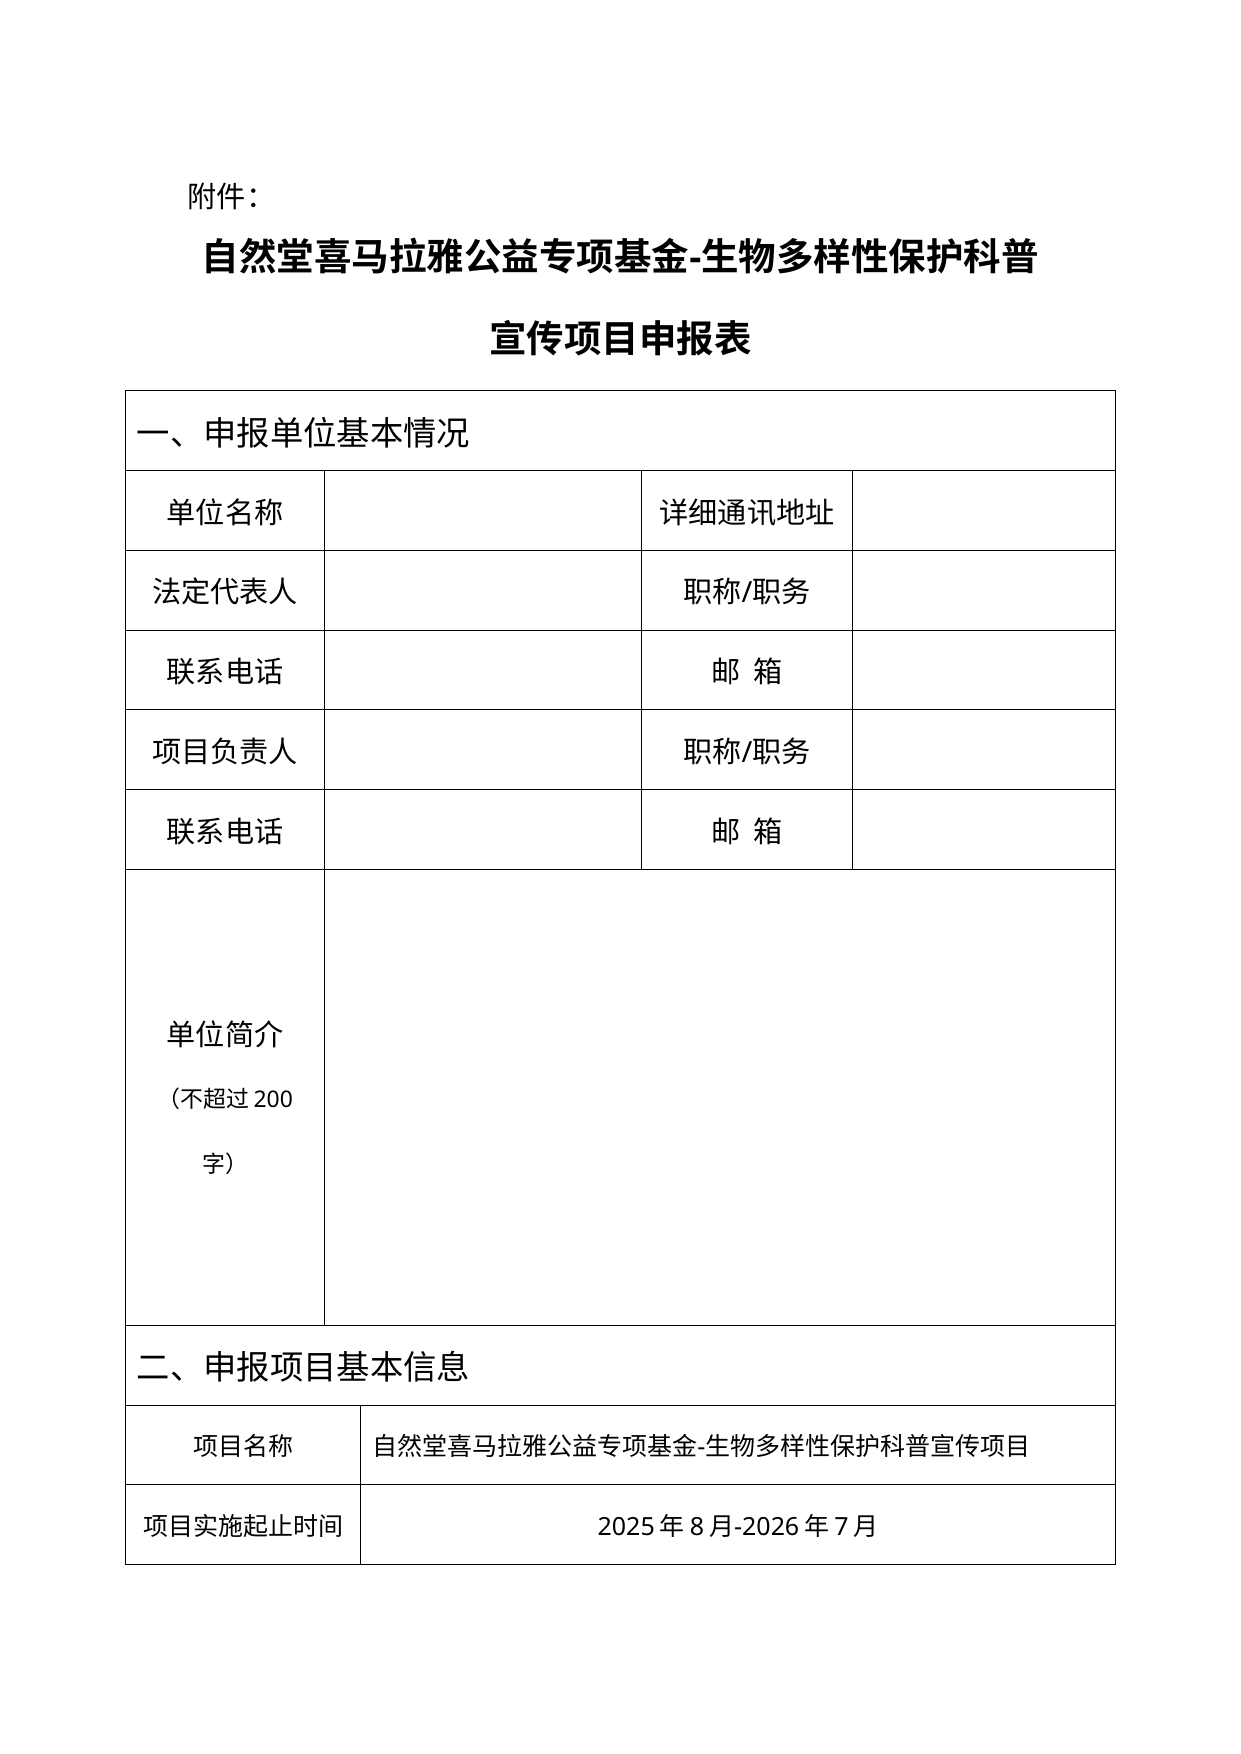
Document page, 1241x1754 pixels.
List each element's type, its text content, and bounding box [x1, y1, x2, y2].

table_cell 2025年8月-2026年7月 [361, 1485, 1115, 1564]
table_cell 单位名称 [126, 471, 324, 550]
table_cell [853, 710, 1115, 789]
table_cell 职称/职务 [642, 551, 852, 629]
table_header 一、申报单位基本情况 [126, 391, 1115, 470]
table_cell 邮 箱 [642, 631, 852, 709]
table_cell 法定代表人 [126, 551, 324, 629]
table_cell 自然堂喜马拉雅公益专项基金-生物多样性保护科普宣传项目 [361, 1406, 1115, 1484]
table_cell [325, 551, 641, 629]
table_cell 联系电话 [126, 790, 324, 869]
table_cell 单位简介 （不超过200字） [126, 870, 324, 1325]
text 自然堂喜马拉雅公益专项基金-生物多样性保护科普宣传项目申报表 [187, 227, 1053, 363]
table_cell [325, 790, 641, 869]
table_cell 项目名称 [126, 1406, 360, 1484]
table_cell [853, 631, 1115, 709]
table_cell 联系电话 [126, 631, 324, 709]
table_cell [325, 471, 641, 550]
table_cell 职称/职务 [642, 710, 852, 789]
text 附件： [187, 162, 1053, 227]
table_cell [853, 551, 1115, 629]
table_cell 二、申报项目基本信息 [126, 1326, 1115, 1405]
table_cell [325, 870, 1115, 1325]
table_cell [853, 790, 1115, 869]
table_cell [325, 710, 641, 789]
table_cell 项目实施起止时间 [126, 1485, 360, 1564]
table_cell [325, 631, 641, 709]
table_cell 邮 箱 [642, 790, 852, 869]
table_cell 项目负责人 [126, 710, 324, 789]
table_cell 详细通讯地址 [642, 471, 852, 550]
table_cell [853, 471, 1115, 550]
